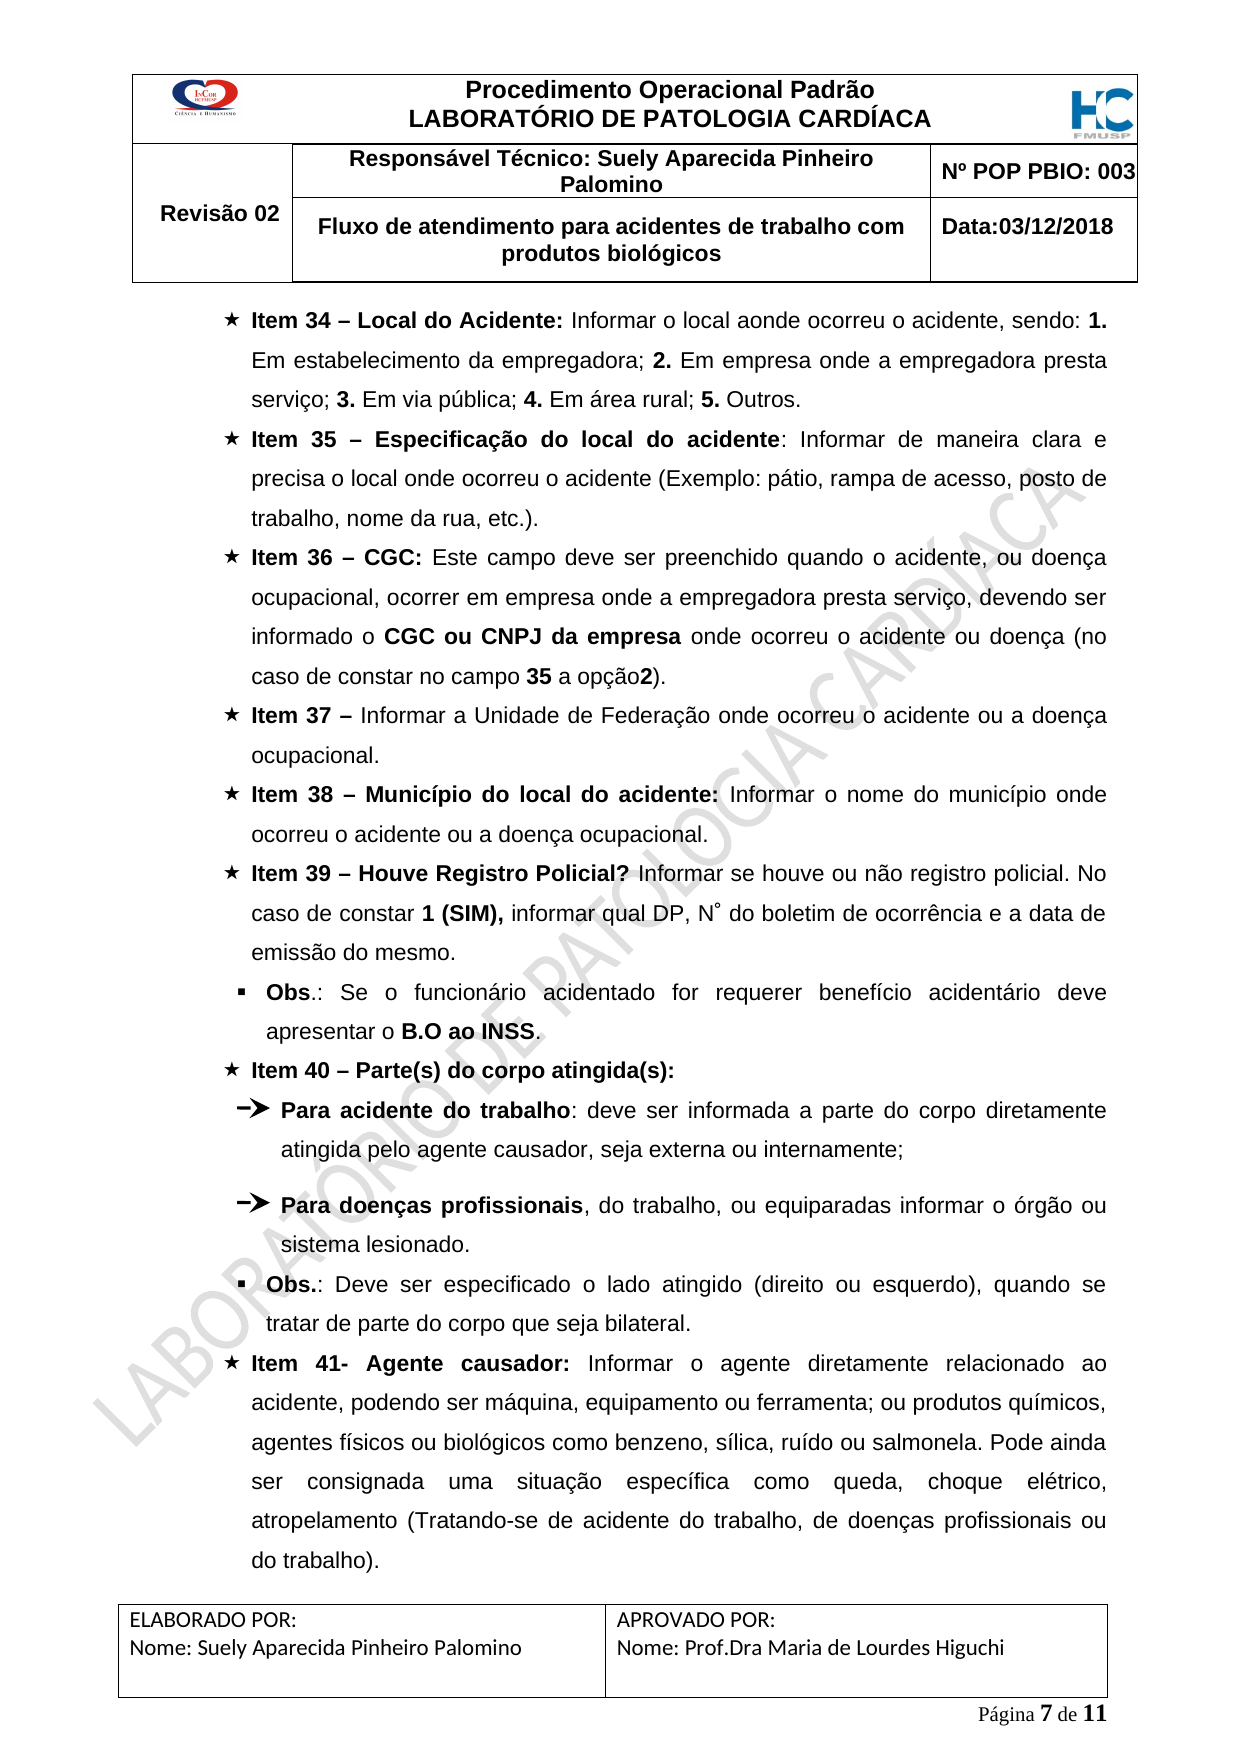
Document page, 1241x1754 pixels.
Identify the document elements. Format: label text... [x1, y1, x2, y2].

text Para acidente do trabalho: deve ser informada a parte do corpo diretamente atingida pelo agente causador, seja externa ou internamente; [281, 1097, 1107, 1163]
list Item 36 – CGC: Este campo deve ser preenchido quando o acidente, ou doença ocupacional, ocorrer em empresa onde a empregadora presta serviço, devendo ser informado o CGC ou CNPJ da empresa onde ocorreu o acidente ou doença (no caso de constar no campo 35 a opção2). [222, 544, 1107, 689]
list Item 34 – Local do Acidente: Informar o local aonde ocorreu o acidente, sendo: 1. Em estabelecimento da empregadora; 2. Em empresa onde a empregadora presta serviço; 3. Em via pública; 4. Em área rural; 5. Outros. [222, 307, 1107, 413]
list Item 38 – Município do local do acidente: Informar o nome do município onde ocorreu o acidente ou a doença ocupacional. [222, 781, 1107, 847]
list Obs.: Deve ser especificado o lado atingido (direito ou esquerdo), quando se tratar de parte do corpo que seja bilateral. [236, 1271, 1107, 1336]
picture [167, 75, 243, 124]
list Item 41- Agente causador: Informar o agente diretamente relacionado ao acidente, podendo ser máquina, equipamento ou ferramenta; ou produtos químicos, agentes físicos ou biológicos como benzeno, sílica, ruído ou salmonela. Pode ainda ser consignada uma situação específica como queda, choque elétrico, atropelamento (Tratando-se de acidente do trabalho, de doenças profissionais ou do trabalho). [222, 1349, 1107, 1573]
list Item 37 – Informar a Unidade de Federação onde ocorreu o acidente ou a doença ocupacional. [222, 702, 1107, 768]
list Item 35 – Especificação do local do acidente: Informar de maneira clara e precisa o local onde ocorreu o acidente (Exemplo: pátio, rampa de acesso, posto de trabalho, nome da rua, etc.). [222, 426, 1107, 531]
text Para doenças profissionais, do trabalho, ou equiparadas informar o órgão ou sistema lesionado. [281, 1192, 1107, 1257]
list Item 39 – Houve Registro Policial? Informar se houve ou não registro policial. No caso de constar 1 (SIM), informar qual DP, N˚ do boletim de ocorrência e a data de emissão do mesmo. [222, 860, 1107, 965]
picture [1067, 84, 1137, 143]
list Obs.: Se o funcionário acidentado for requerer benefício acidentário deve apresentar o B.O ao INSS. [236, 978, 1107, 1044]
list Item 40 – Parte(s) do corpo atingida(s): [222, 1057, 1107, 1084]
